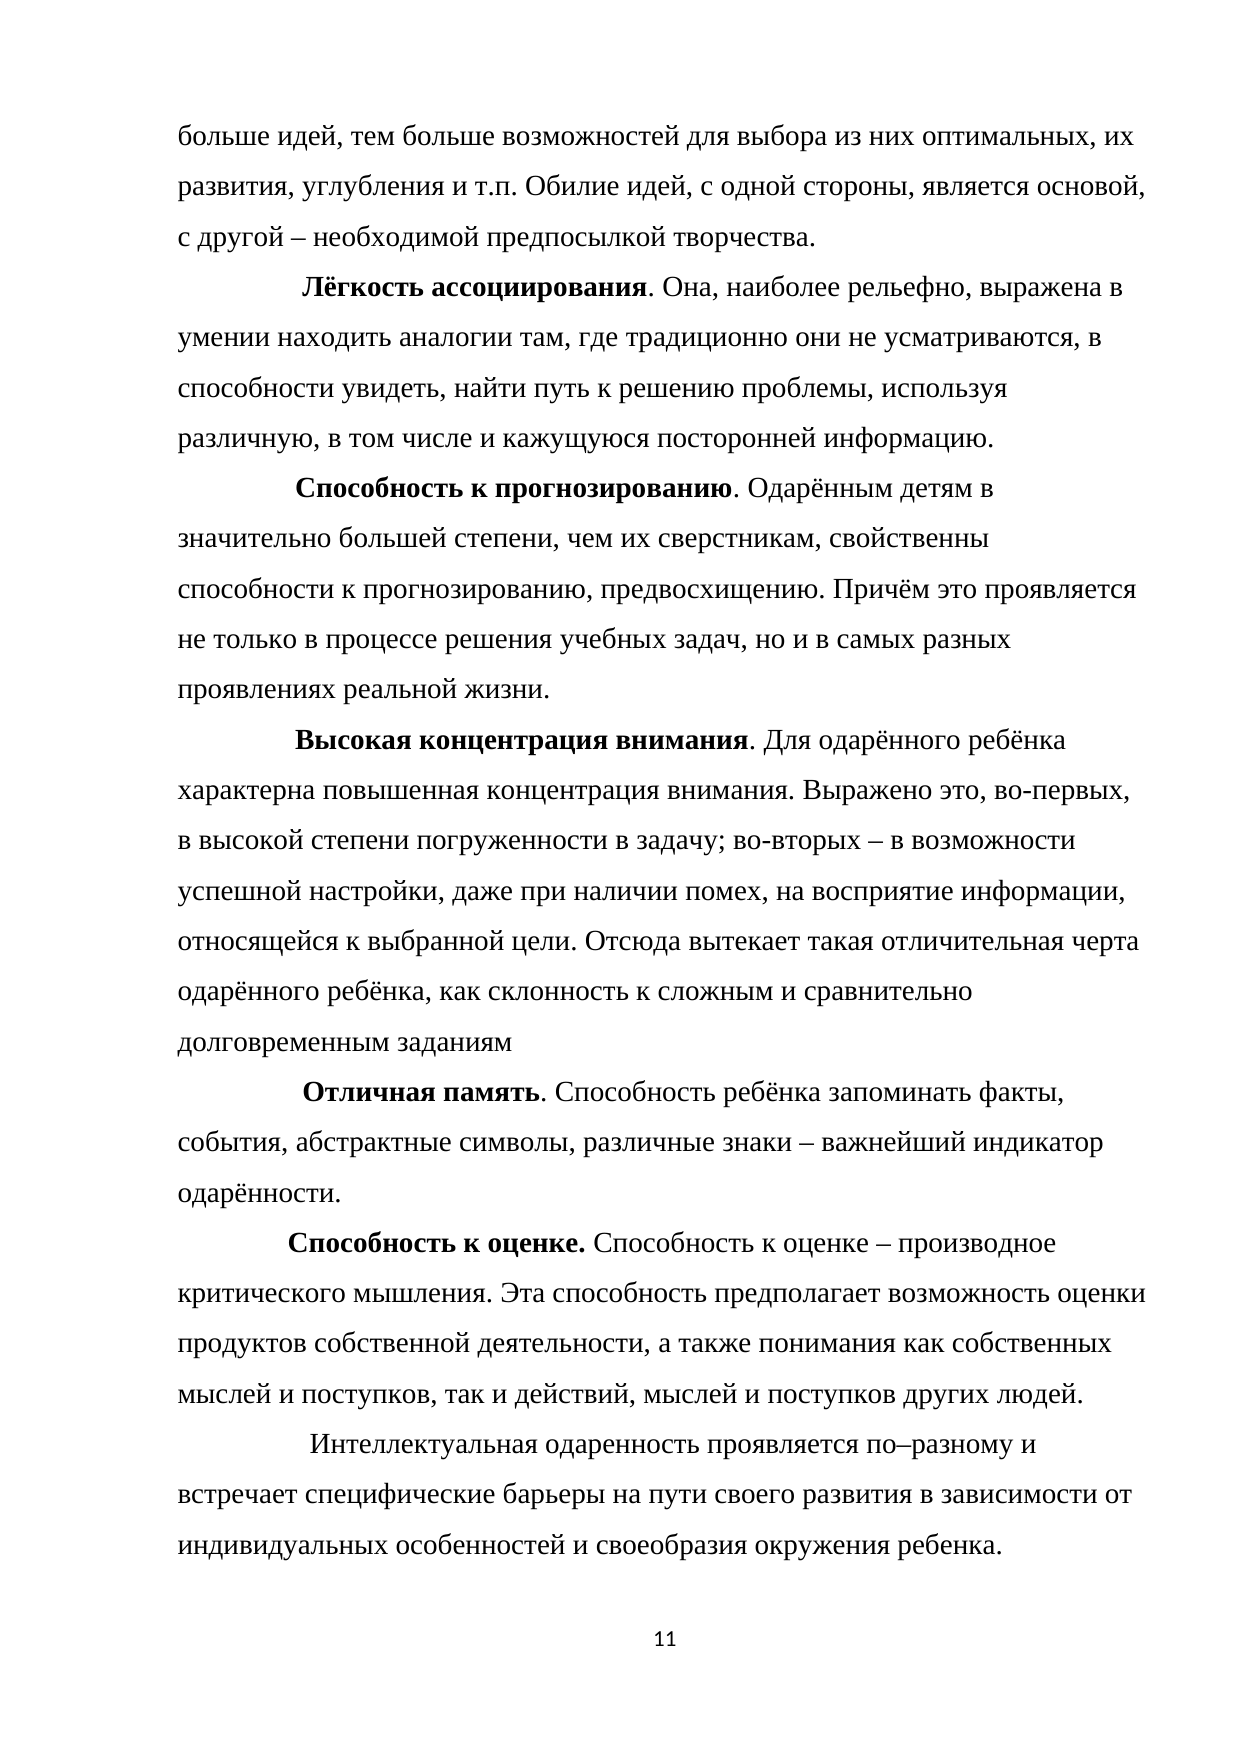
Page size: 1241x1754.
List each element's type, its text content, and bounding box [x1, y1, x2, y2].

text Высокая концентрация внимания. Для одарённого ребёнка характерна повышенная концентрация внимания. Выражено это, во-первых, в высокой степени погруженности в задачу; во-вторых – в возможности успешной настройки, даже при наличии помех, на восприятие информации, относящейся к выбранной цели. Отсюда вытекает такая отличительная черта одарённого ребёнка, как склонность к сложным и сравнительно долговременным заданиям [177, 722, 1152, 1057]
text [177, 118, 1152, 252]
text Интеллектуальная одаренность проявляется по–разному и встречает специфические барьеры на пути своего развития в зависимости от индивидуальных особенностей и своеобразия окружения ребенка. [177, 1426, 1152, 1560]
text Лёгкость ассоциирования. Она, наиболее рельефно, выражена в умении находить аналогии там, где традиционно они не усматриваются, в способности увидеть, найти путь к решению проблемы, используя различную, в том числе и кажущуюся посторонней информацию. [177, 269, 1152, 453]
text Способность к прогнозированию. Одарённым детям в значительно большей степени, чем их сверстникам, свойственны способности к прогнозированию, предвосхищению. Причём это проявляется не только в процессе решения учебных задач, но и в самых разных проявлениях реальной жизни. [177, 470, 1152, 705]
text Способность к оценке. Способность к оценке – производное критического мышления. Эта способность предполагает возможность оценки продуктов собственной деятельности, а также понимания как собственных мыслей и поступков, так и действий, мыслей и поступков других людей. [177, 1225, 1152, 1409]
text Отличная память. Способность ребёнка запоминать факты, события, абстрактные символы, различные знаки – важнейший индикатор одарённости. [177, 1074, 1152, 1208]
